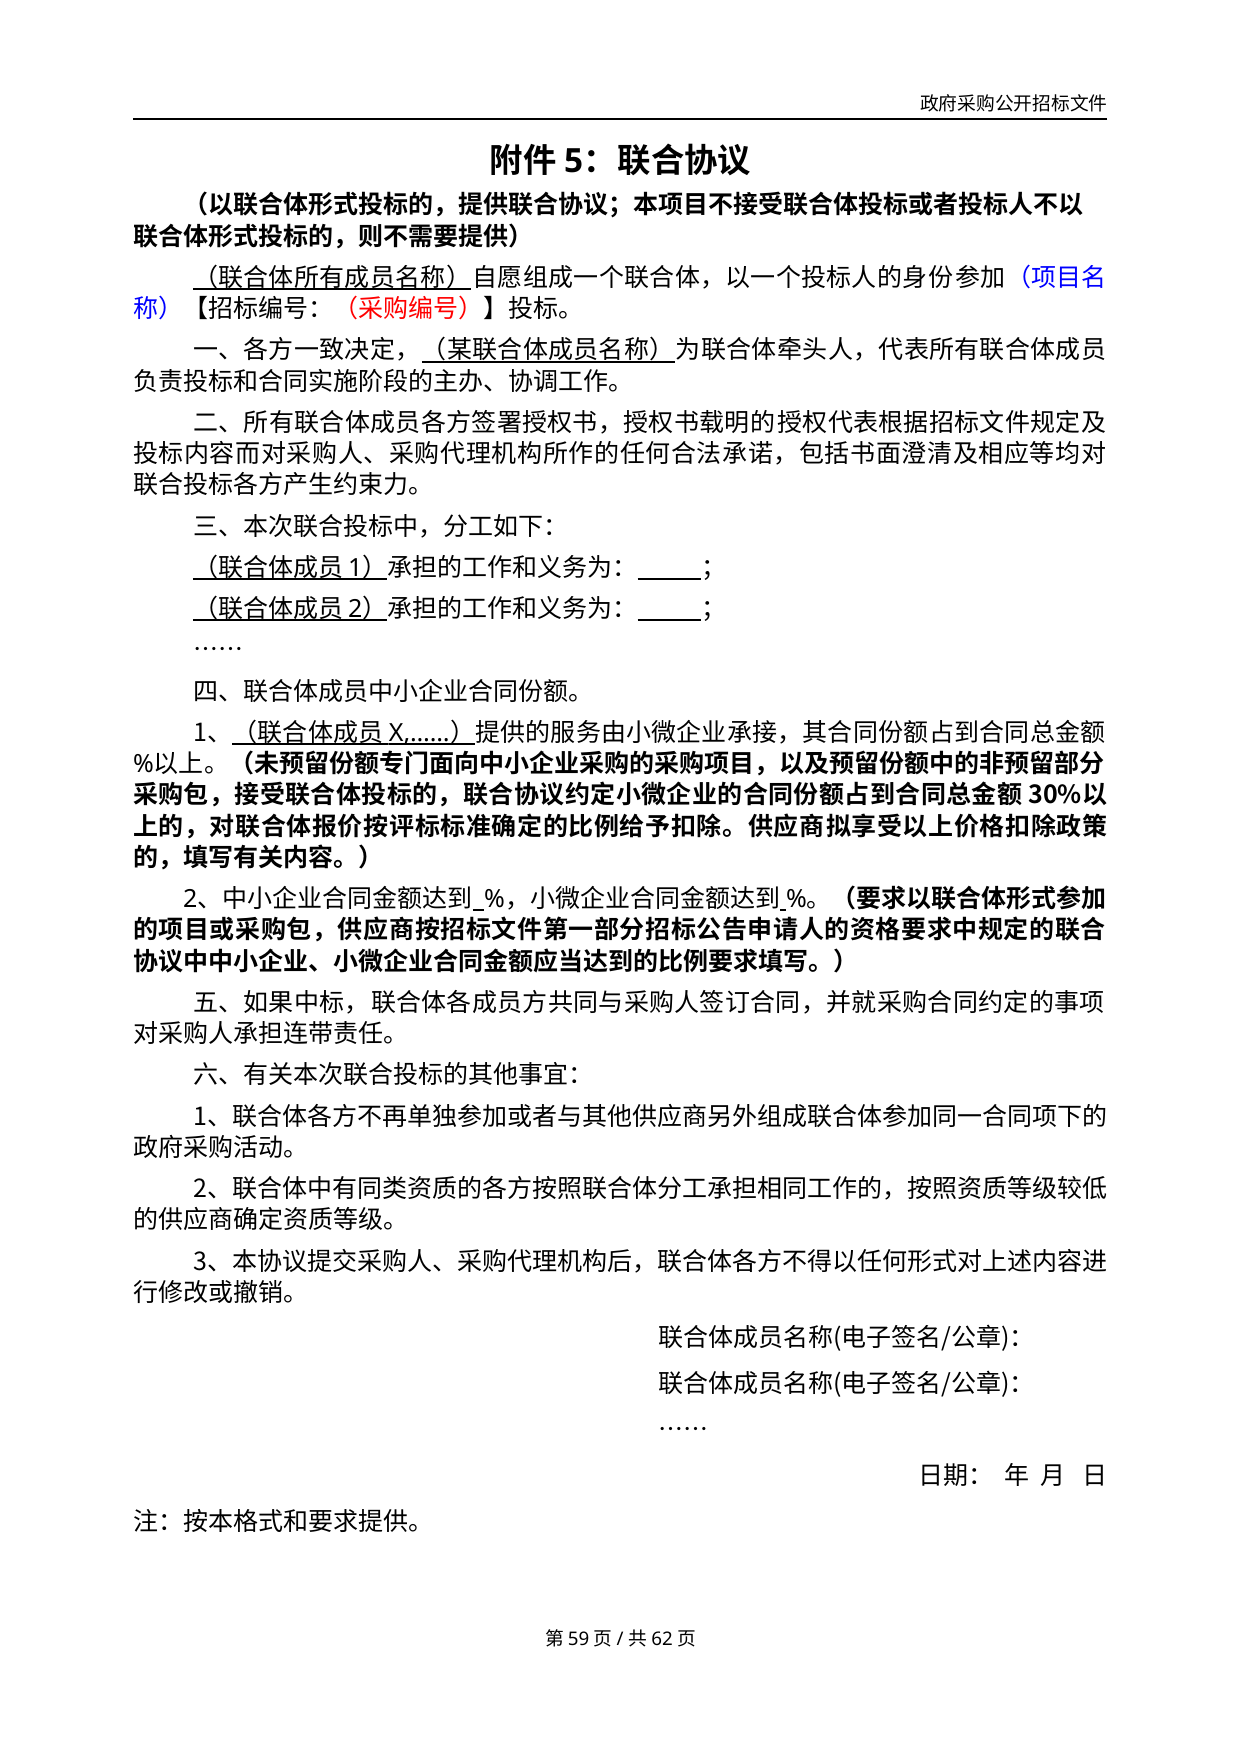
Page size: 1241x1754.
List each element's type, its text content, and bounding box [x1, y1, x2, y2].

text 1、（联合体成员X,……）提供的服务由小微企业承接，其合同份额占到合同总金额 %以上。（未预留份额专门面向中小企业采购的采购项目，以及预留份额中的非预留部分采购包，接受联合体投标的，联合协议约定小微企业的合同份额占到合同总金额30%以上的，对联合体报价按评标标准确定的比例给予扣除。供应商拟享受以上价格扣除政策的，填写有关内容。） [133, 716, 1107, 872]
text 2、联合体中有同类资质的各方按照联合体分工承担相同工作的，按照资质等级较低的供应商确定资质等级。 [133, 1172, 1107, 1235]
text 3、本协议提交采购人、采购代理机构后，联合体各方不得以任何形式对上述内容进行修改或撤销。 [133, 1245, 1107, 1307]
text （联合体所有成员名称）自愿组成一个联合体，以一个投标人的身份参加（项目名称）【招标编号：（采购编号）】投标。 [133, 261, 1107, 324]
text 注：按本格式和要求提供。 [133, 1503, 1063, 1537]
text 四、联合体成员中小企业合同份额。 [133, 675, 1107, 706]
text 二、所有联合体成员各方签署授权书，授权书载明的授权代表根据招标文件规定及投标内容而对采购人、采购代理机构所作的任何合法承诺，包括书面澄清及相应等均对联合投标各方产生约束力。 [133, 406, 1107, 500]
text 六、有关本次联合投标的其他事宜： [133, 1059, 1107, 1090]
text （联合体成员1）承担的工作和义务为： ； [133, 551, 1107, 582]
text …… [133, 1412, 1107, 1445]
text 一、各方一致决定，（某联合体成员名称）为联合体牵头人，代表所有联合体成员负责投标和合同实施阶段的主办、协调工作。 [133, 334, 1107, 396]
text 联合体成员名称(电子签名/公章)： [133, 1320, 1107, 1353]
text （以联合体形式投标的，提供联合协议；本项目不接受联合体投标或者投标人不以联合体形式投标的，则不需要提供） [133, 189, 1107, 251]
text 三、本次联合投标中，分工如下： [133, 510, 1107, 541]
text （联合体成员2）承担的工作和义务为： ； [133, 592, 1107, 624]
text …… [133, 634, 1107, 665]
text 附件5：联合协议 [133, 145, 1107, 179]
text 2、中小企业合同金额达到 %，小微企业合同金额达到 %。（要求以联合体形式参加的项目或采购包，供应商按招标文件第一部分招标公告申请人的资格要求中规定的联合协议中中小企业、小微企业合同金额应当达到的比例要求填写。） [133, 882, 1107, 976]
text 日期： 年 月 日 [133, 1457, 1107, 1491]
text 1、联合体各方不再单独参加或者与其他供应商另外组成联合体参加同一合同项下的政府采购活动。 [133, 1100, 1107, 1162]
text 五、如果中标，联合体各成员方共同与采购人签订合同，并就采购合同约定的事项对采购人承担连带责任。 [133, 986, 1107, 1049]
text 联合体成员名称(电子签名/公章)： [133, 1366, 1107, 1399]
